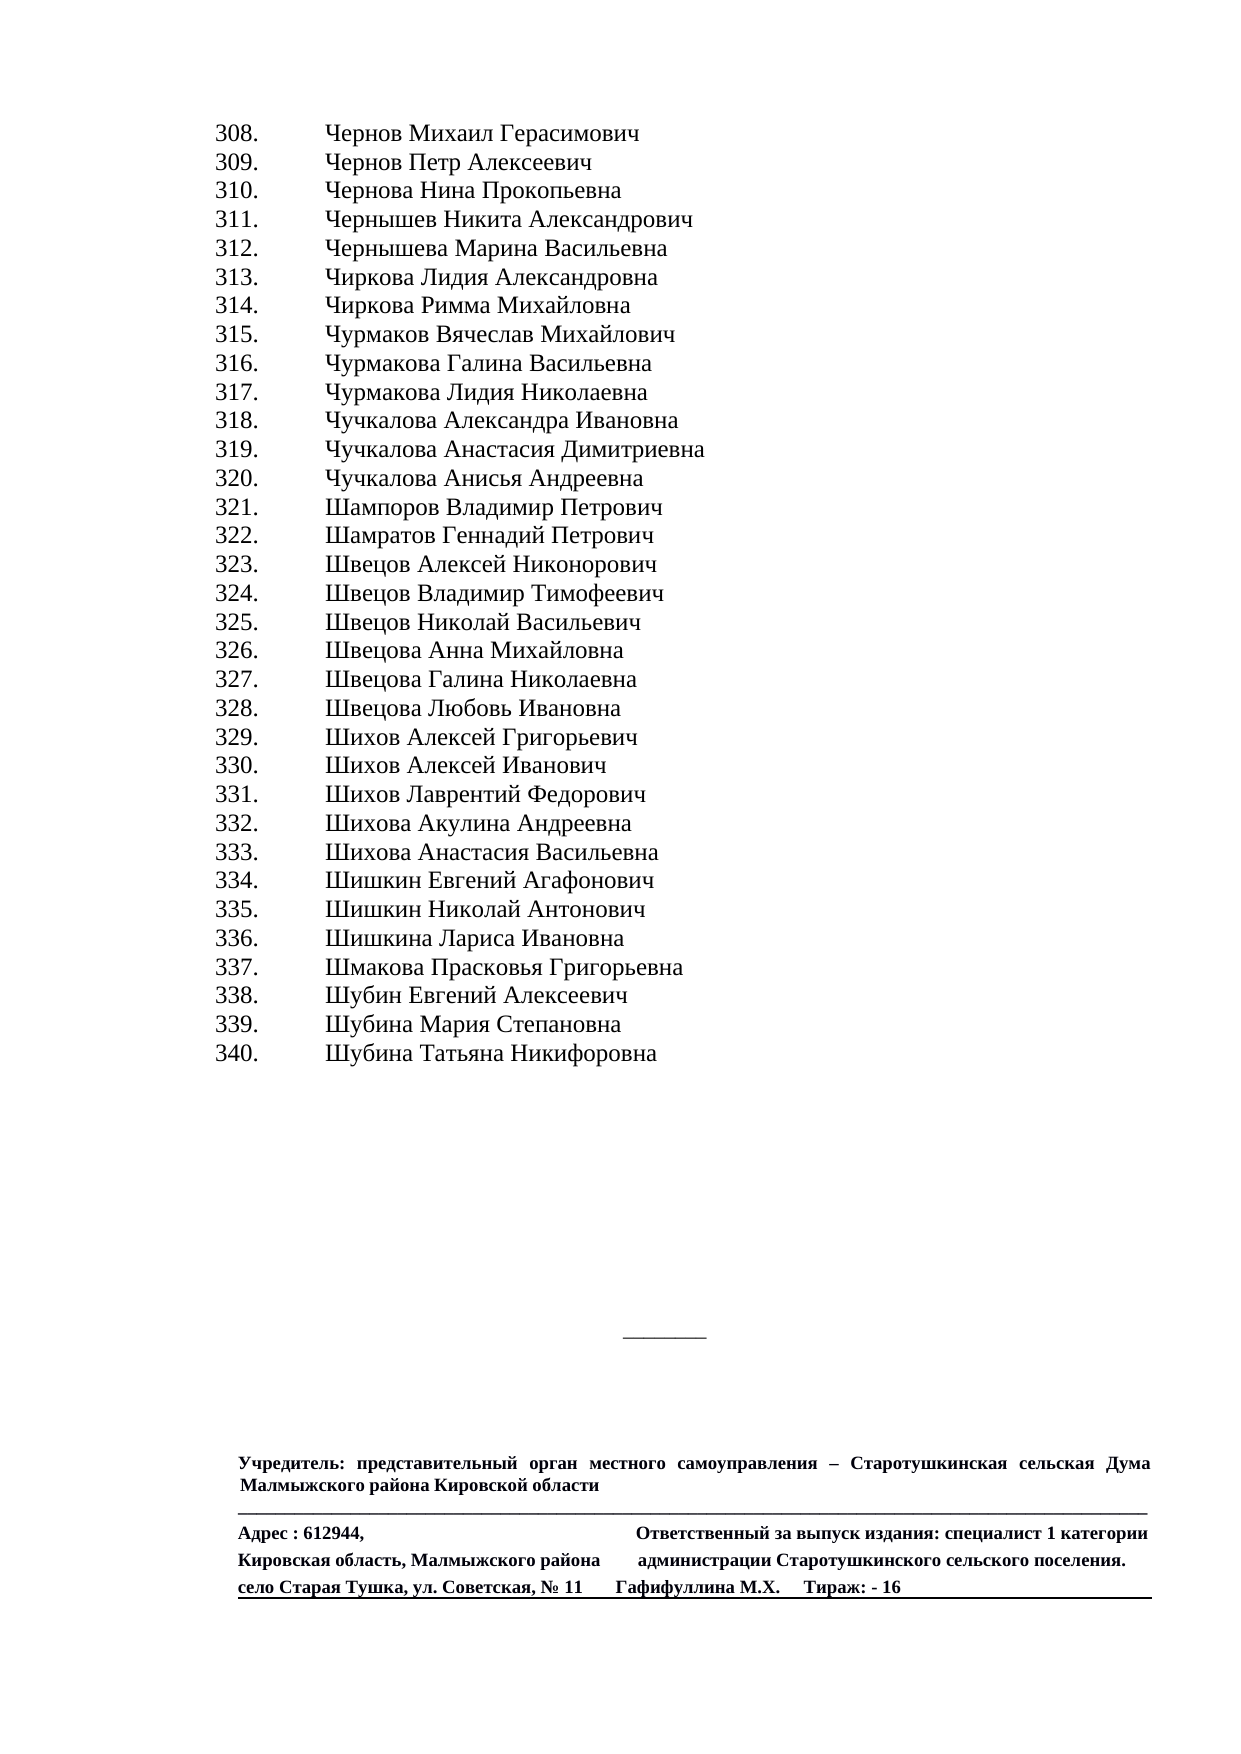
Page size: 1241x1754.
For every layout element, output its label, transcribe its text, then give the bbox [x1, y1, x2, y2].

list Шихова Анастасия Васильевна [215, 837, 1152, 866]
list Шамратов Геннадий Петрович [215, 521, 1152, 549]
list Швецова Любовь Ивановна [215, 693, 1152, 722]
text ________ [177, 1317, 1152, 1341]
list Шихов Алексей Иванович [215, 751, 1152, 779]
list Шишкин Евгений Агафонович [215, 866, 1152, 894]
list Чернышева Марина Васильевна [215, 233, 1152, 262]
list Шишкин Николай Антонович [215, 894, 1152, 923]
list Шихов Лаврентий Федорович [215, 779, 1152, 808]
text _________________________________________________________________________________________________ [177, 1495, 1152, 1517]
list Чернова Нина Прокопьевна [215, 176, 1152, 204]
list Чучкалова Анисья Андреевна [215, 463, 1152, 492]
list Чурмакова Лидия Николаевна [215, 377, 1152, 406]
list Чучкалова Александра Ивановна [215, 406, 1152, 434]
list Шишкина Лариса Ивановна [215, 923, 1152, 952]
text Адрес : 612944, Ответственный за выпуск издания: специалист 1 категории [238, 1522, 1152, 1543]
text Учредитель: представительный орган местного самоуправления – Старотушкинская сельская Дума Малмыжского района Кировской области [238, 1452, 1152, 1495]
list Швецова Галина Николаевна [215, 664, 1152, 693]
list Шмакова Прасковья Григорьевна [215, 952, 1152, 981]
list Шампоров Владимир Петрович [215, 492, 1152, 521]
list Чиркова Римма Михайловна [215, 291, 1152, 319]
list Швецов Владимир Тимофеевич [215, 578, 1152, 607]
list Шубина Мария Степановна [215, 1009, 1152, 1038]
list Чернов Михаил Герасимович [215, 118, 1152, 147]
list Чурмакова Галина Васильевна [215, 348, 1152, 377]
list Шубин Евгений Алексеевич [215, 981, 1152, 1009]
list Чернов Петр Алексеевич [215, 147, 1152, 176]
text село Старая Тушка, ул. Советская, № 11 Гафифуллина М.Х. Тираж: - 16 [238, 1576, 1152, 1597]
list Чернышев Никита Александрович [215, 204, 1152, 233]
list Шихов Алексей Григорьевич [215, 722, 1152, 751]
list Швецов Николай Васильевич [215, 607, 1152, 636]
list Швецов Алексей Никонорович [215, 549, 1152, 578]
text Кировская область, Малмыжского района администрации Старотушкинского сельского поселения. [238, 1549, 1152, 1570]
list Шубина Татьяна Никифоровна [215, 1038, 1152, 1067]
list Чучкалова Анастасия Димитриевна [215, 434, 1152, 463]
list Швецова Анна Михайловна [215, 636, 1152, 664]
list Чурмаков Вячеслав Михайлович [215, 319, 1152, 348]
list Чиркова Лидия Александровна [215, 262, 1152, 291]
list Шихова Акулина Андреевна [215, 808, 1152, 837]
